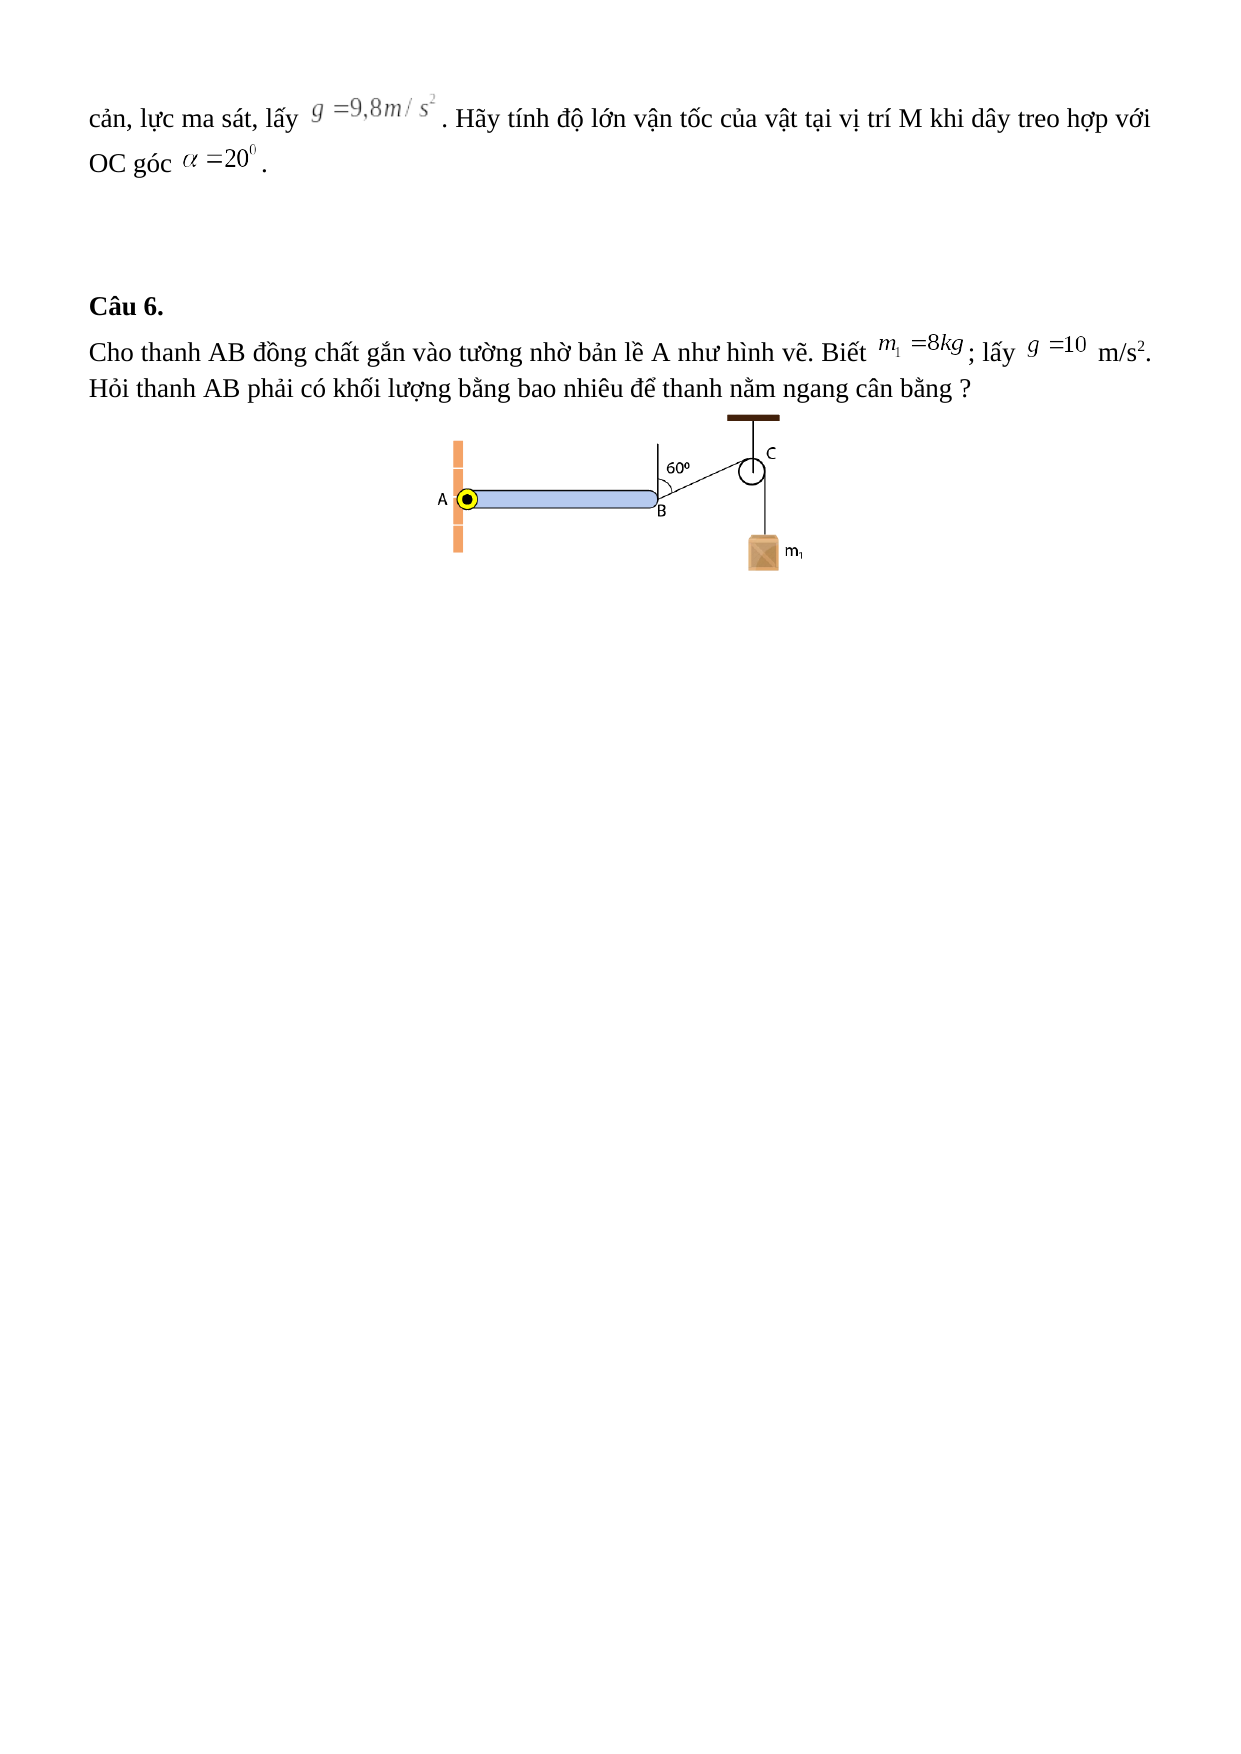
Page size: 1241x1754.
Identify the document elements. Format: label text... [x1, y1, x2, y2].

text Câu 6. [88, 291, 1152, 322]
picture [436, 407, 804, 574]
text Cho thanh AB đồng chất gắn vào tường nhờ bản lề A như hình vẽ. Biết ; lấy m/s2. Hỏi thanh AB phải có khối lượng bằng bao nhiêu để thanh nằm ngang cân bằng ? [88, 326, 1152, 403]
